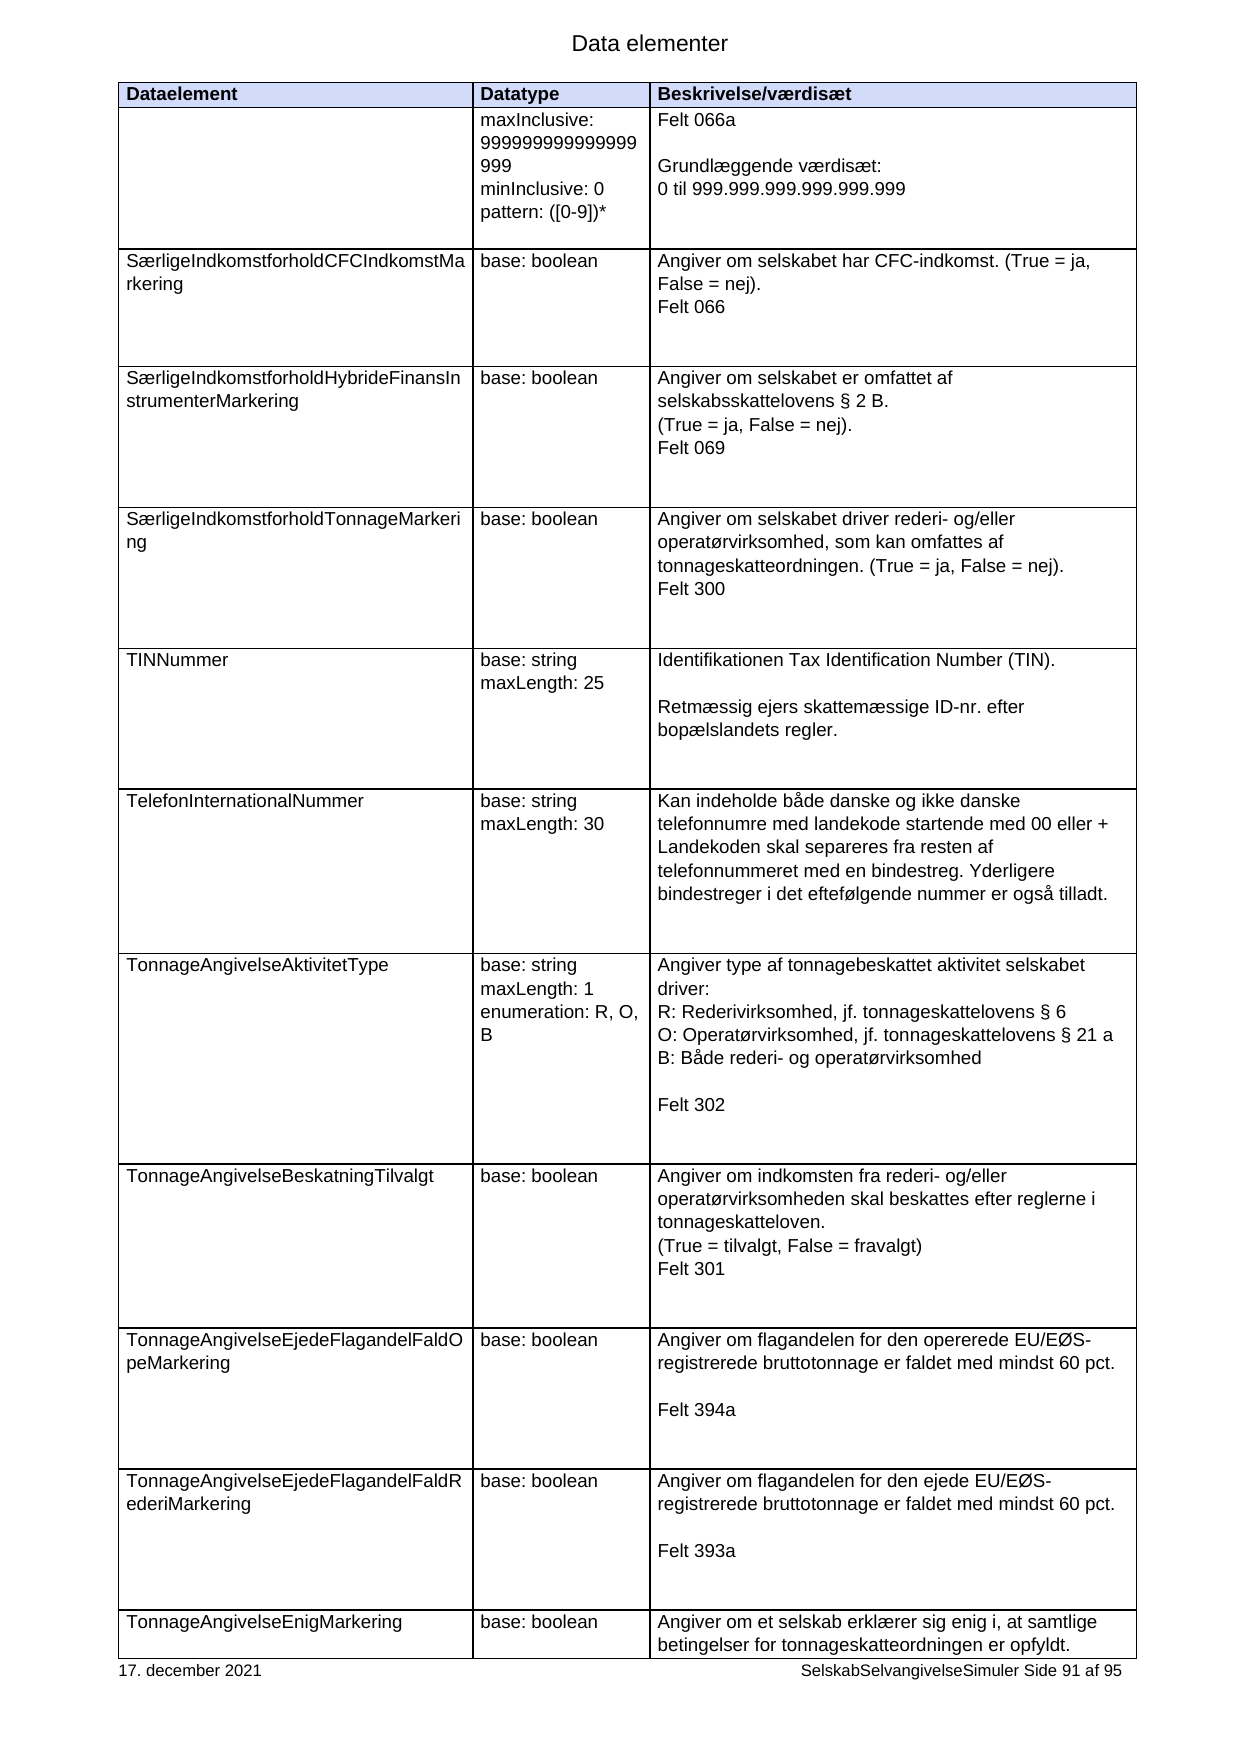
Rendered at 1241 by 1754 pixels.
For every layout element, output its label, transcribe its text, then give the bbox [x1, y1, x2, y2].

table_cell base: string maxLength: 25 [474, 649, 649, 788]
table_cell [119, 108, 472, 248]
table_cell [651, 108, 1136, 248]
table_cell base: boolean [474, 1329, 649, 1468]
table_cell Angiver om indkomsten fra rederi- og/eller operatørvirksomheden skal beskattes efter reglerne i tonnageskatteloven. (True = tilvalgt, False = fravalgt) Felt 301 [651, 1165, 1136, 1327]
table_cell base: boolean [474, 1165, 649, 1327]
table_header Beskrivelse/værdisæt [651, 83, 1136, 107]
table_cell TonnageAngivelseEjedeFlagandelFaldRederiMarkering [119, 1470, 472, 1609]
table_header Datatype [474, 83, 649, 107]
table_cell TonnageAngivelseEjedeFlagandelFaldOpeMarkering [119, 1329, 472, 1468]
table_cell base: string maxLength: 30 [474, 790, 649, 952]
table_cell TonnageAngivelseBeskatningTilvalgt [119, 1165, 472, 1327]
table_cell SærligeIndkomstforholdCFCIndkomstMarkering [119, 250, 472, 366]
table_cell SærligeIndkomstforholdTonnageMarkering [119, 508, 472, 647]
table_cell TelefonInternationalNummer [119, 790, 472, 952]
table_cell Angiver om flagandelen for den opererede EU/EØS-registrerede bruttotonnage er faldet med mindst 60 pct. Felt 394a [651, 1329, 1136, 1468]
table_cell base: boolean [474, 250, 649, 366]
table_cell base: boolean [474, 1470, 649, 1609]
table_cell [474, 108, 649, 248]
table_cell Kan indeholde både danske og ikke danske telefonnumre med landekode startende med 00 eller + Landekoden skal separeres fra resten af telefonnummeret med en bindestreg. Yderligere bindestreger i det eftefølgende nummer er også tilladt. [651, 790, 1136, 952]
table_cell Angiver type af tonnagebeskattet aktivitet selskabet driver: R: Rederivirksomhed, jf. tonnageskattelovens § 6 O: Operatørvirksomhed, jf. tonnageskattelovens § 21 a B: Både rederi- og operatørvirksomhed Felt 302 [651, 954, 1136, 1163]
table_cell base: boolean [474, 1611, 649, 1658]
table_cell base: string maxLength: 1 enumeration: R, O, B [474, 954, 649, 1163]
table_cell Angiver om selskabet har CFC-indkomst. (True = ja, False = nej). Felt 066 [651, 250, 1136, 366]
table_cell Identifikationen Tax Identification Number (TIN). Retmæssig ejers skattemæssige ID-nr. efter bopælslandets regler. [651, 649, 1136, 788]
table_cell base: boolean [474, 508, 649, 647]
table_header Dataelement [119, 83, 472, 107]
table_cell TonnageAngivelseAktivitetType [119, 954, 472, 1163]
table_cell Angiver om flagandelen for den ejede EU/EØS-registrerede bruttotonnage er faldet med mindst 60 pct. Felt 393a [651, 1470, 1136, 1609]
table_cell base: boolean [474, 367, 649, 506]
table_cell Angiver om selskabet driver rederi- og/eller operatørvirksomhed, som kan omfattes af tonnageskatteordningen. (True = ja, False = nej). Felt 300 [651, 508, 1136, 647]
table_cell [119, 1611, 472, 1658]
table_cell SærligeIndkomstforholdHybrideFinansInstrumenterMarkering [119, 367, 472, 506]
table_cell TINNummer [119, 649, 472, 788]
table_cell Angiver om selskabet er omfattet af selskabsskattelovens § 2 B. (True = ja, False = nej). Felt 069 [651, 367, 1136, 506]
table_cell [651, 1611, 1136, 1658]
